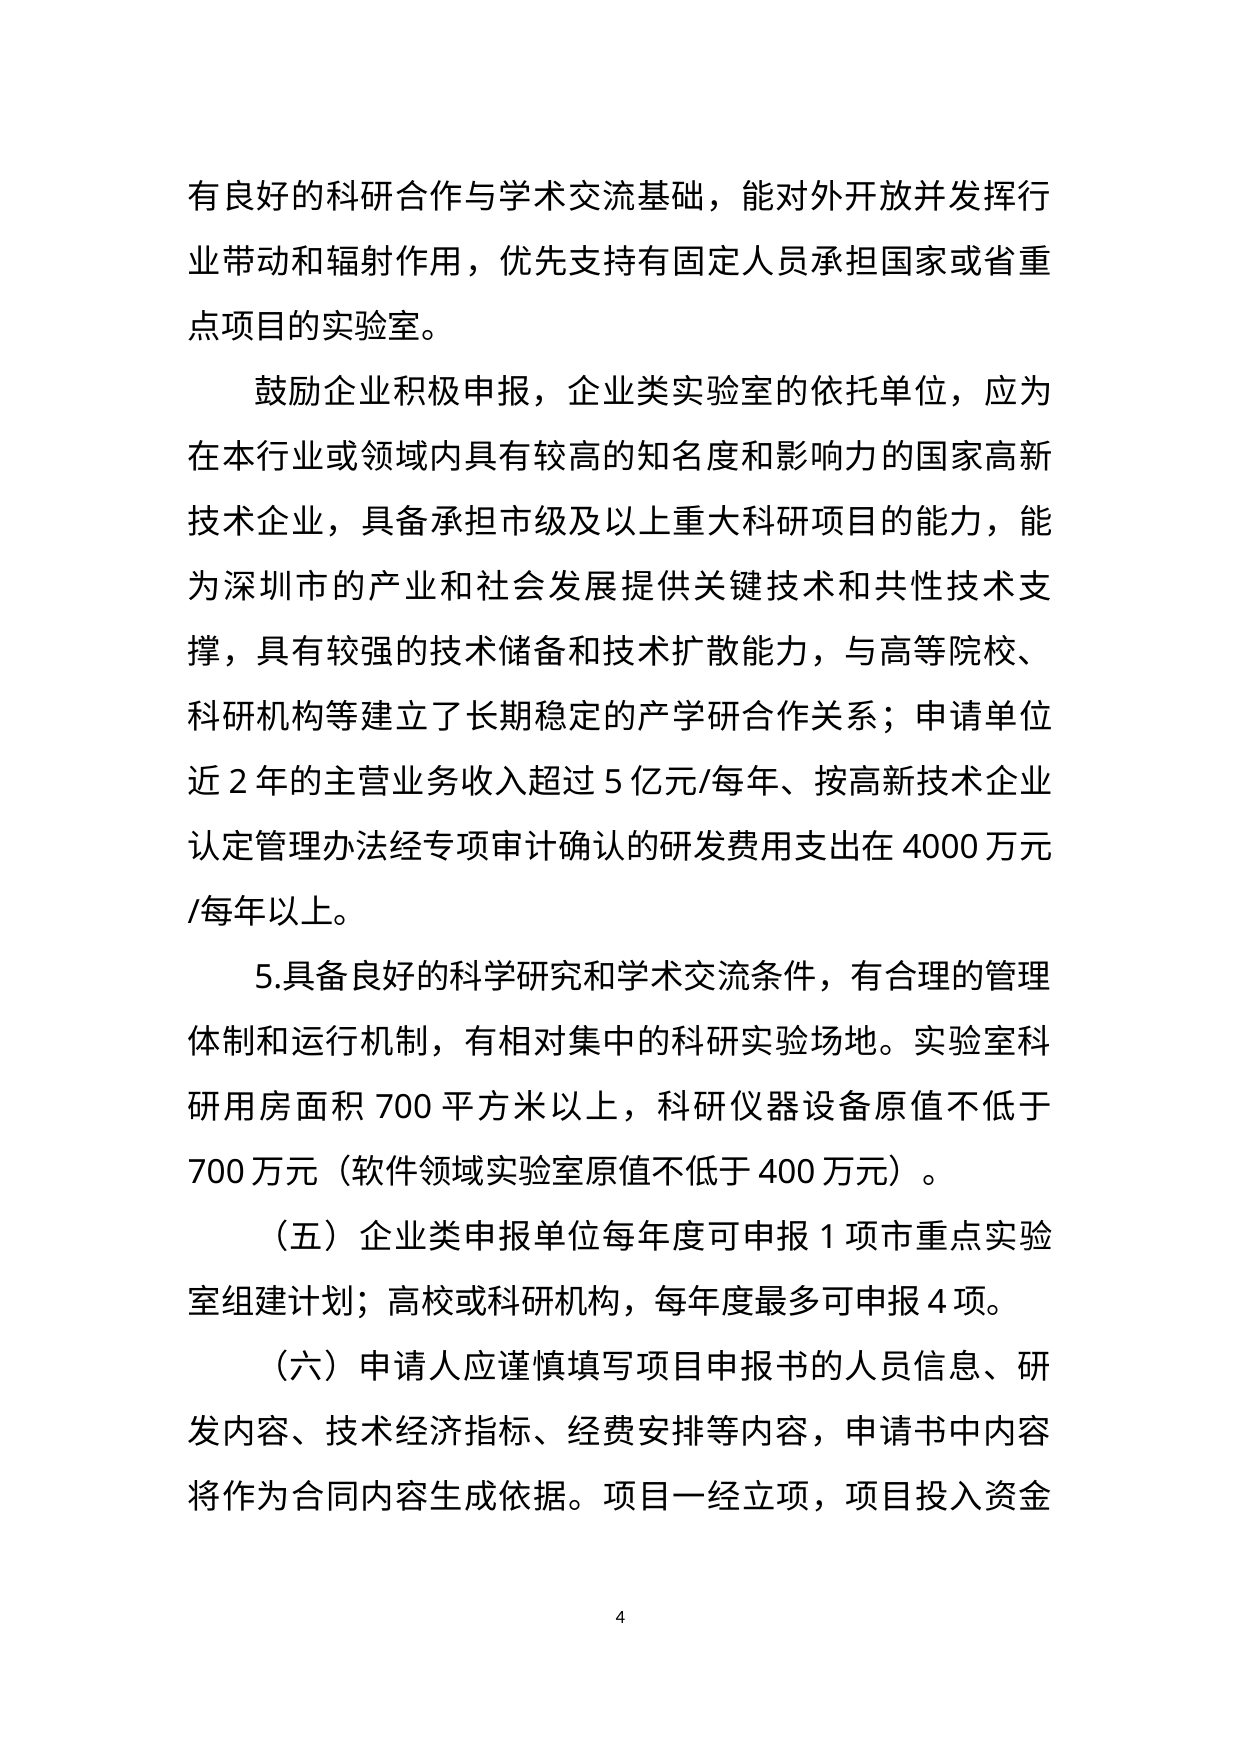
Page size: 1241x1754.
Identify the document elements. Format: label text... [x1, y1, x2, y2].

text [187, 1332, 1053, 1527]
text （五）企业类申报单位每年度可申报1项市重点实验室组建计划；高校或科研机构，每年度最多可申报4项。 [187, 1202, 1053, 1332]
text 5.具备良好的科学研究和学术交流条件，有合理的管理体制和运行机制，有相对集中的科研实验场地。实验室科研用房面积700平方米以上，科研仪器设备原值不低于700万元（软件领域实验室原值不低于400万元）。 [187, 942, 1053, 1202]
text 鼓励企业积极申报，企业类实验室的依托单位，应为在本行业或领域内具有较高的知名度和影响力的国家高新技术企业，具备承担市级及以上重大科研项目的能力，能为深圳市的产业和社会发展提供关键技术和共性技术支撑，具有较强的技术储备和技术扩散能力，与高等院校、科研机构等建立了长期稳定的产学研合作关系；申请单位近2年的主营业务收入超过5亿元/每年、按高新技术企业认定管理办法经专项审计确认的研发费用支出在4000万元/每年以上。 [187, 357, 1053, 942]
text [187, 162, 1053, 357]
